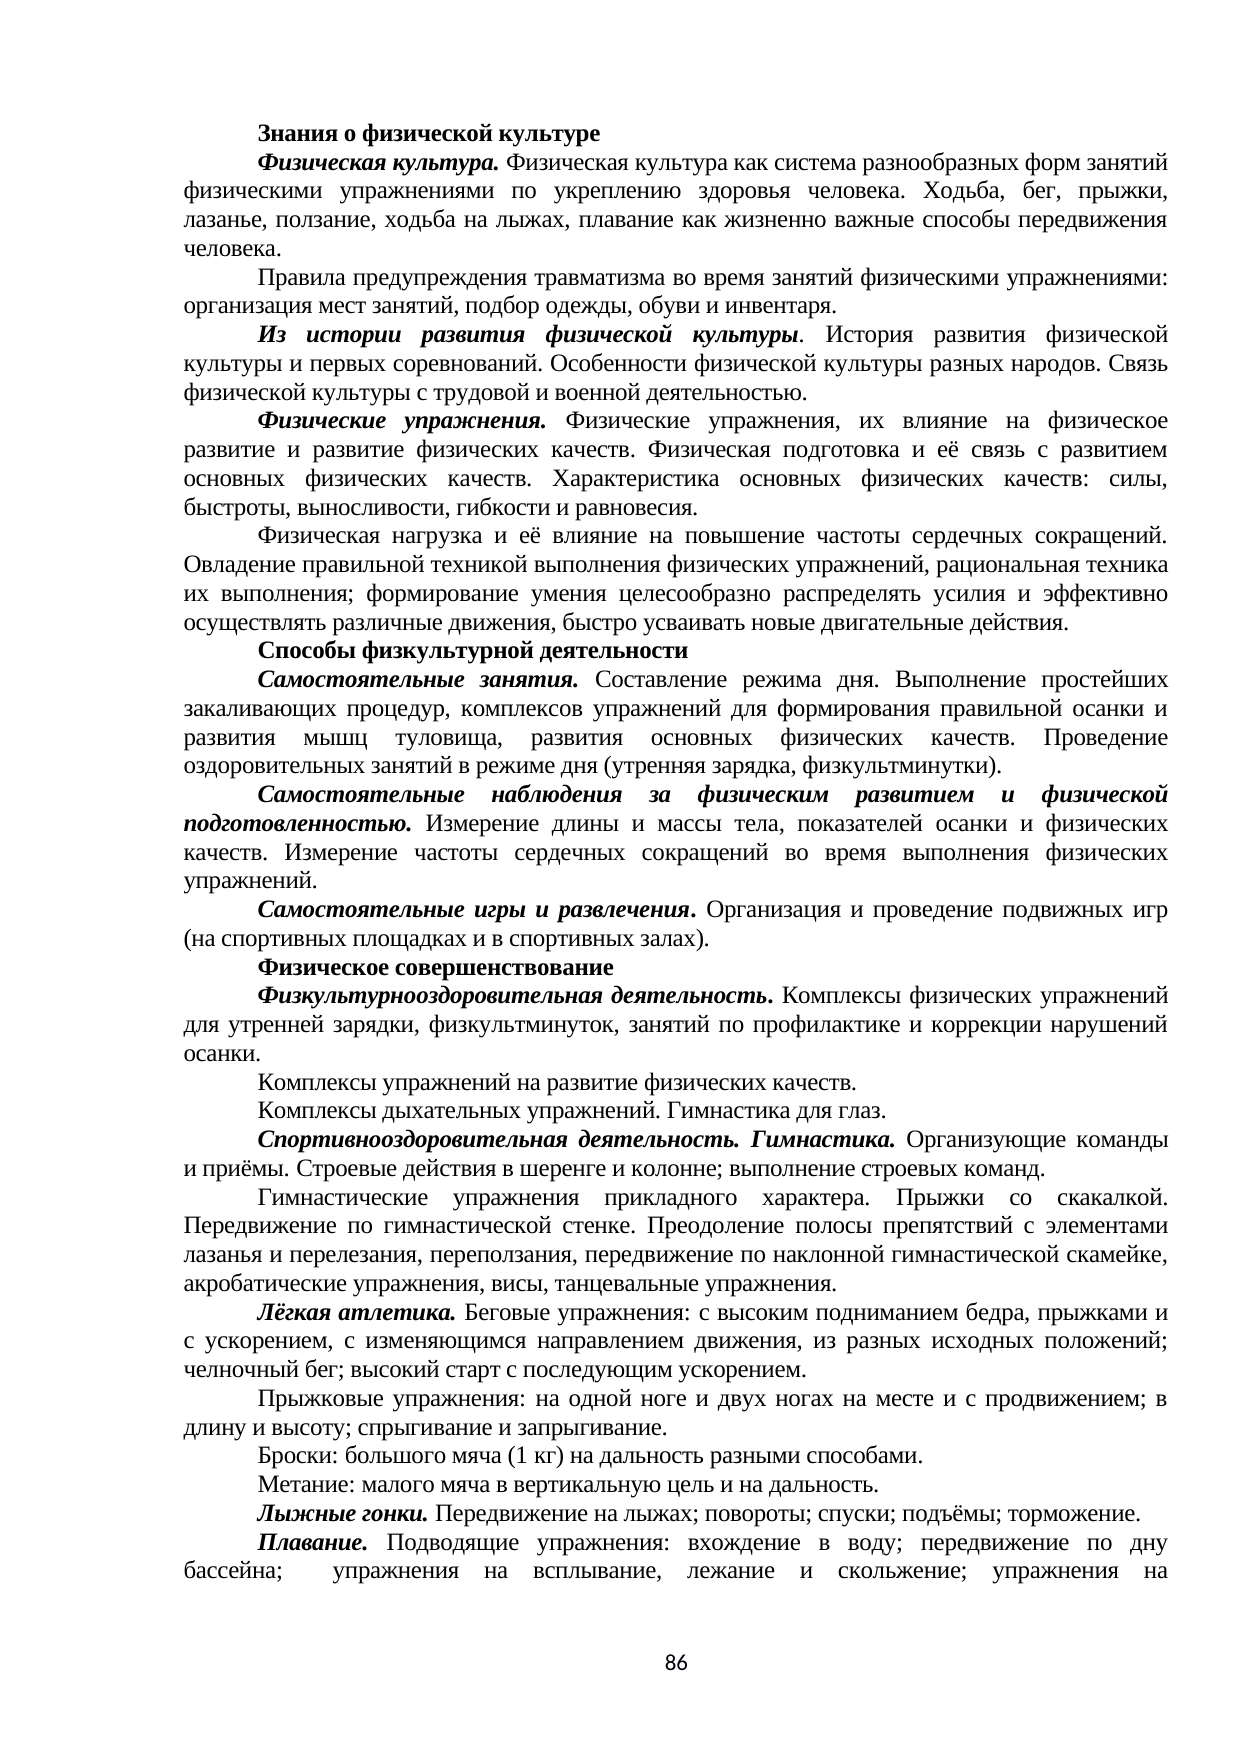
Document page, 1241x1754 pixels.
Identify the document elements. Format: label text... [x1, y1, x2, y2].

text Спортивно­оздоровительная деятельность. Гимнастика. Организующие команды и приёмы. Строевые действия в шеренге и колонне; выполнение строевых команд. [183, 1124, 1169, 1182]
text Комплексы упражнений на развитие физических качеств. [183, 1067, 1169, 1096]
text Самостоятельные игры и развлечения. Организация и проведение подвижных игр (на спортивных площадках и в спортивных залах). [183, 894, 1169, 952]
text Самостоятельные наблюдения за физическим развитием и физической подготовленностью. Измерение длины и массы тела, показателей осанки и физических качеств. Измерение частоты сердечных сокращений во время выполнения физических упражнений. [183, 779, 1169, 894]
text Прыжковые упражнения: на одной ноге и двух ногах на месте и с продвижением; в длину и высоту; спрыгивание и запрыгивание. [183, 1383, 1169, 1441]
text Правила предупреждения травматизма во время занятий физическими упражнениями: организация мест занятий, подбор одежды, обуви и инвентаря. [183, 262, 1169, 319]
text Гимнастические упражнения прикладного характера. Прыжки со скакалкой. Передвижение по гимнастической стенке. Преодоление полосы препятствий с элементами лазанья и перелезания, переползания, передвижение по наклонной гимнастической скамейке, акробатические упражнения, висы, танцевальные упражнения. [183, 1182, 1169, 1297]
text Лыжные гонки. Передвижение на лыжах; повороты; спуски; подъёмы; торможение. [183, 1498, 1169, 1527]
text Комплексы дыхательных упражнений. Гимнастика для глаз. [183, 1096, 1169, 1124]
text Физическое совершенствование [183, 952, 1169, 981]
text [183, 1527, 1169, 1584]
text Знания о физической культуре [183, 118, 1169, 147]
text Броски: большого мяча () на дальность разными способами. [183, 1441, 1169, 1469]
text Из истории развития физической культуры. История развития физической культуры и первых соревнований. Особенности физической культуры разных народов. Связь физической культуры с трудовой и военной деятельностью. [183, 319, 1169, 406]
text Метание: малого мяча в вертикальную цель и на дальность. [183, 1469, 1169, 1498]
text Физические упражнения. Физические упражнения, их влияние на физическое развитие и развитие физических качеств. Физическая подготовка и её связь с развитием основных физических качеств. Характеристика основных физических качеств: силы, быстроты, выносливости, гибкости и равновесия. [183, 406, 1169, 521]
text Самостоятельные занятия. Составление режима дня. Выполнение простейших закаливающих процедур, комплексов упражнений для формирования правильной осанки и развития мышц туловища, развития основных физических качеств. Проведение оздоровительных занятий в режиме дня (утренняя зарядка, физкультминутки). [183, 664, 1169, 779]
text Физическая нагрузка и её влияние на повышение частоты сердечных сокращений. Овладение правильной техникой выполнения физических упражнений, рациональная техника их выполнения; формирование умения целесообразно распределять усилия и эффективно осуществлять различные движения, быстро усваивать новые двигательные действия. [183, 521, 1169, 636]
text Лёгкая атлетика. Беговые упражнения: с высоким подниманием бедра, прыжками и с ускорением, с изменяющимся направлением движения, из разных исходных положений; челночный бег; высокий старт с последующим ускорением. [183, 1297, 1169, 1383]
text Способы физкультурной деятельности [183, 636, 1169, 664]
text Физическая культура. Физическая культура как система разнообразных форм занятий физическими упражнениями по укреплению здоровья человека. Ходьба, бег, прыжки, лазанье, ползание, ходьба на лыжах, плавание как жизненно важные способы передвижения человека. [183, 147, 1169, 262]
text Физкультурно­оздоровительная деятельность. Комплексы физических упражнений для утренней зарядки, физкультминуток, занятий по профилактике и коррекции нарушений осанки. [183, 981, 1169, 1067]
